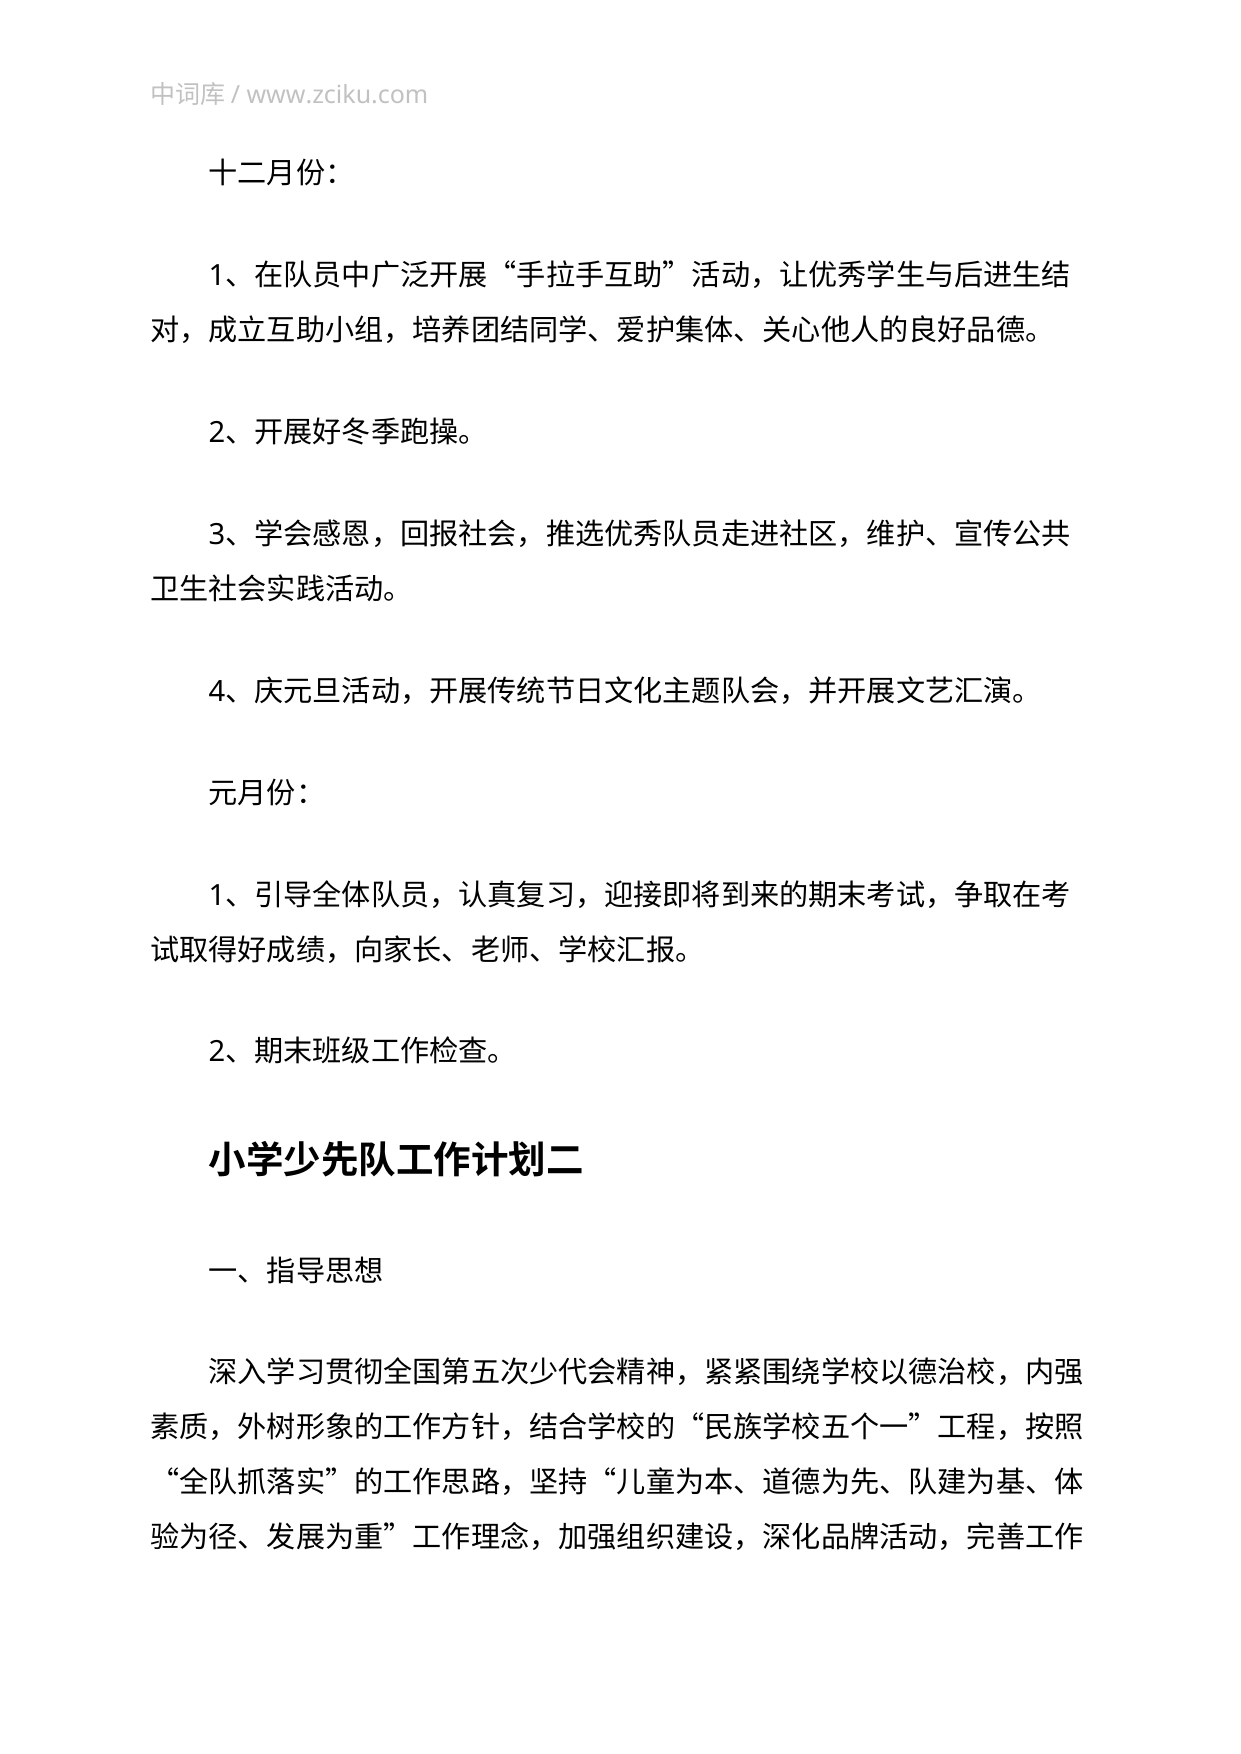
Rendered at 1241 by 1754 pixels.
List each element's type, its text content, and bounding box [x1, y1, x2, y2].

text 1、在队员中广泛开展“手拉手互助”活动，让优秀学生与后进生结对，成立互助小组，培养团结同学、爱护集体、关心他人的良好品德。 [150, 252, 1090, 349]
text 小学少先队工作计划二 [150, 1130, 1090, 1184]
text 十二月份： [150, 150, 1090, 192]
text 一、指导思想 [150, 1247, 1090, 1289]
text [150, 1349, 1090, 1556]
text 2、开展好冬季跑操。 [150, 408, 1090, 451]
text 3、学会感恩，回报社会，推选优秀队员走进社区，维护、宣传公共卫生社会实践活动。 [150, 511, 1090, 608]
text 1、引导全体队员，认真复习，迎接即将到来的期末考试，争取在考试取得好成绩，向家长、老师、学校汇报。 [150, 871, 1090, 968]
text 2、期末班级工作检查。 [150, 1028, 1090, 1070]
text 4、庆元旦活动，开展传统节日文化主题队会，并开展文艺汇演。 [150, 667, 1090, 710]
text 元月份： [150, 769, 1090, 812]
